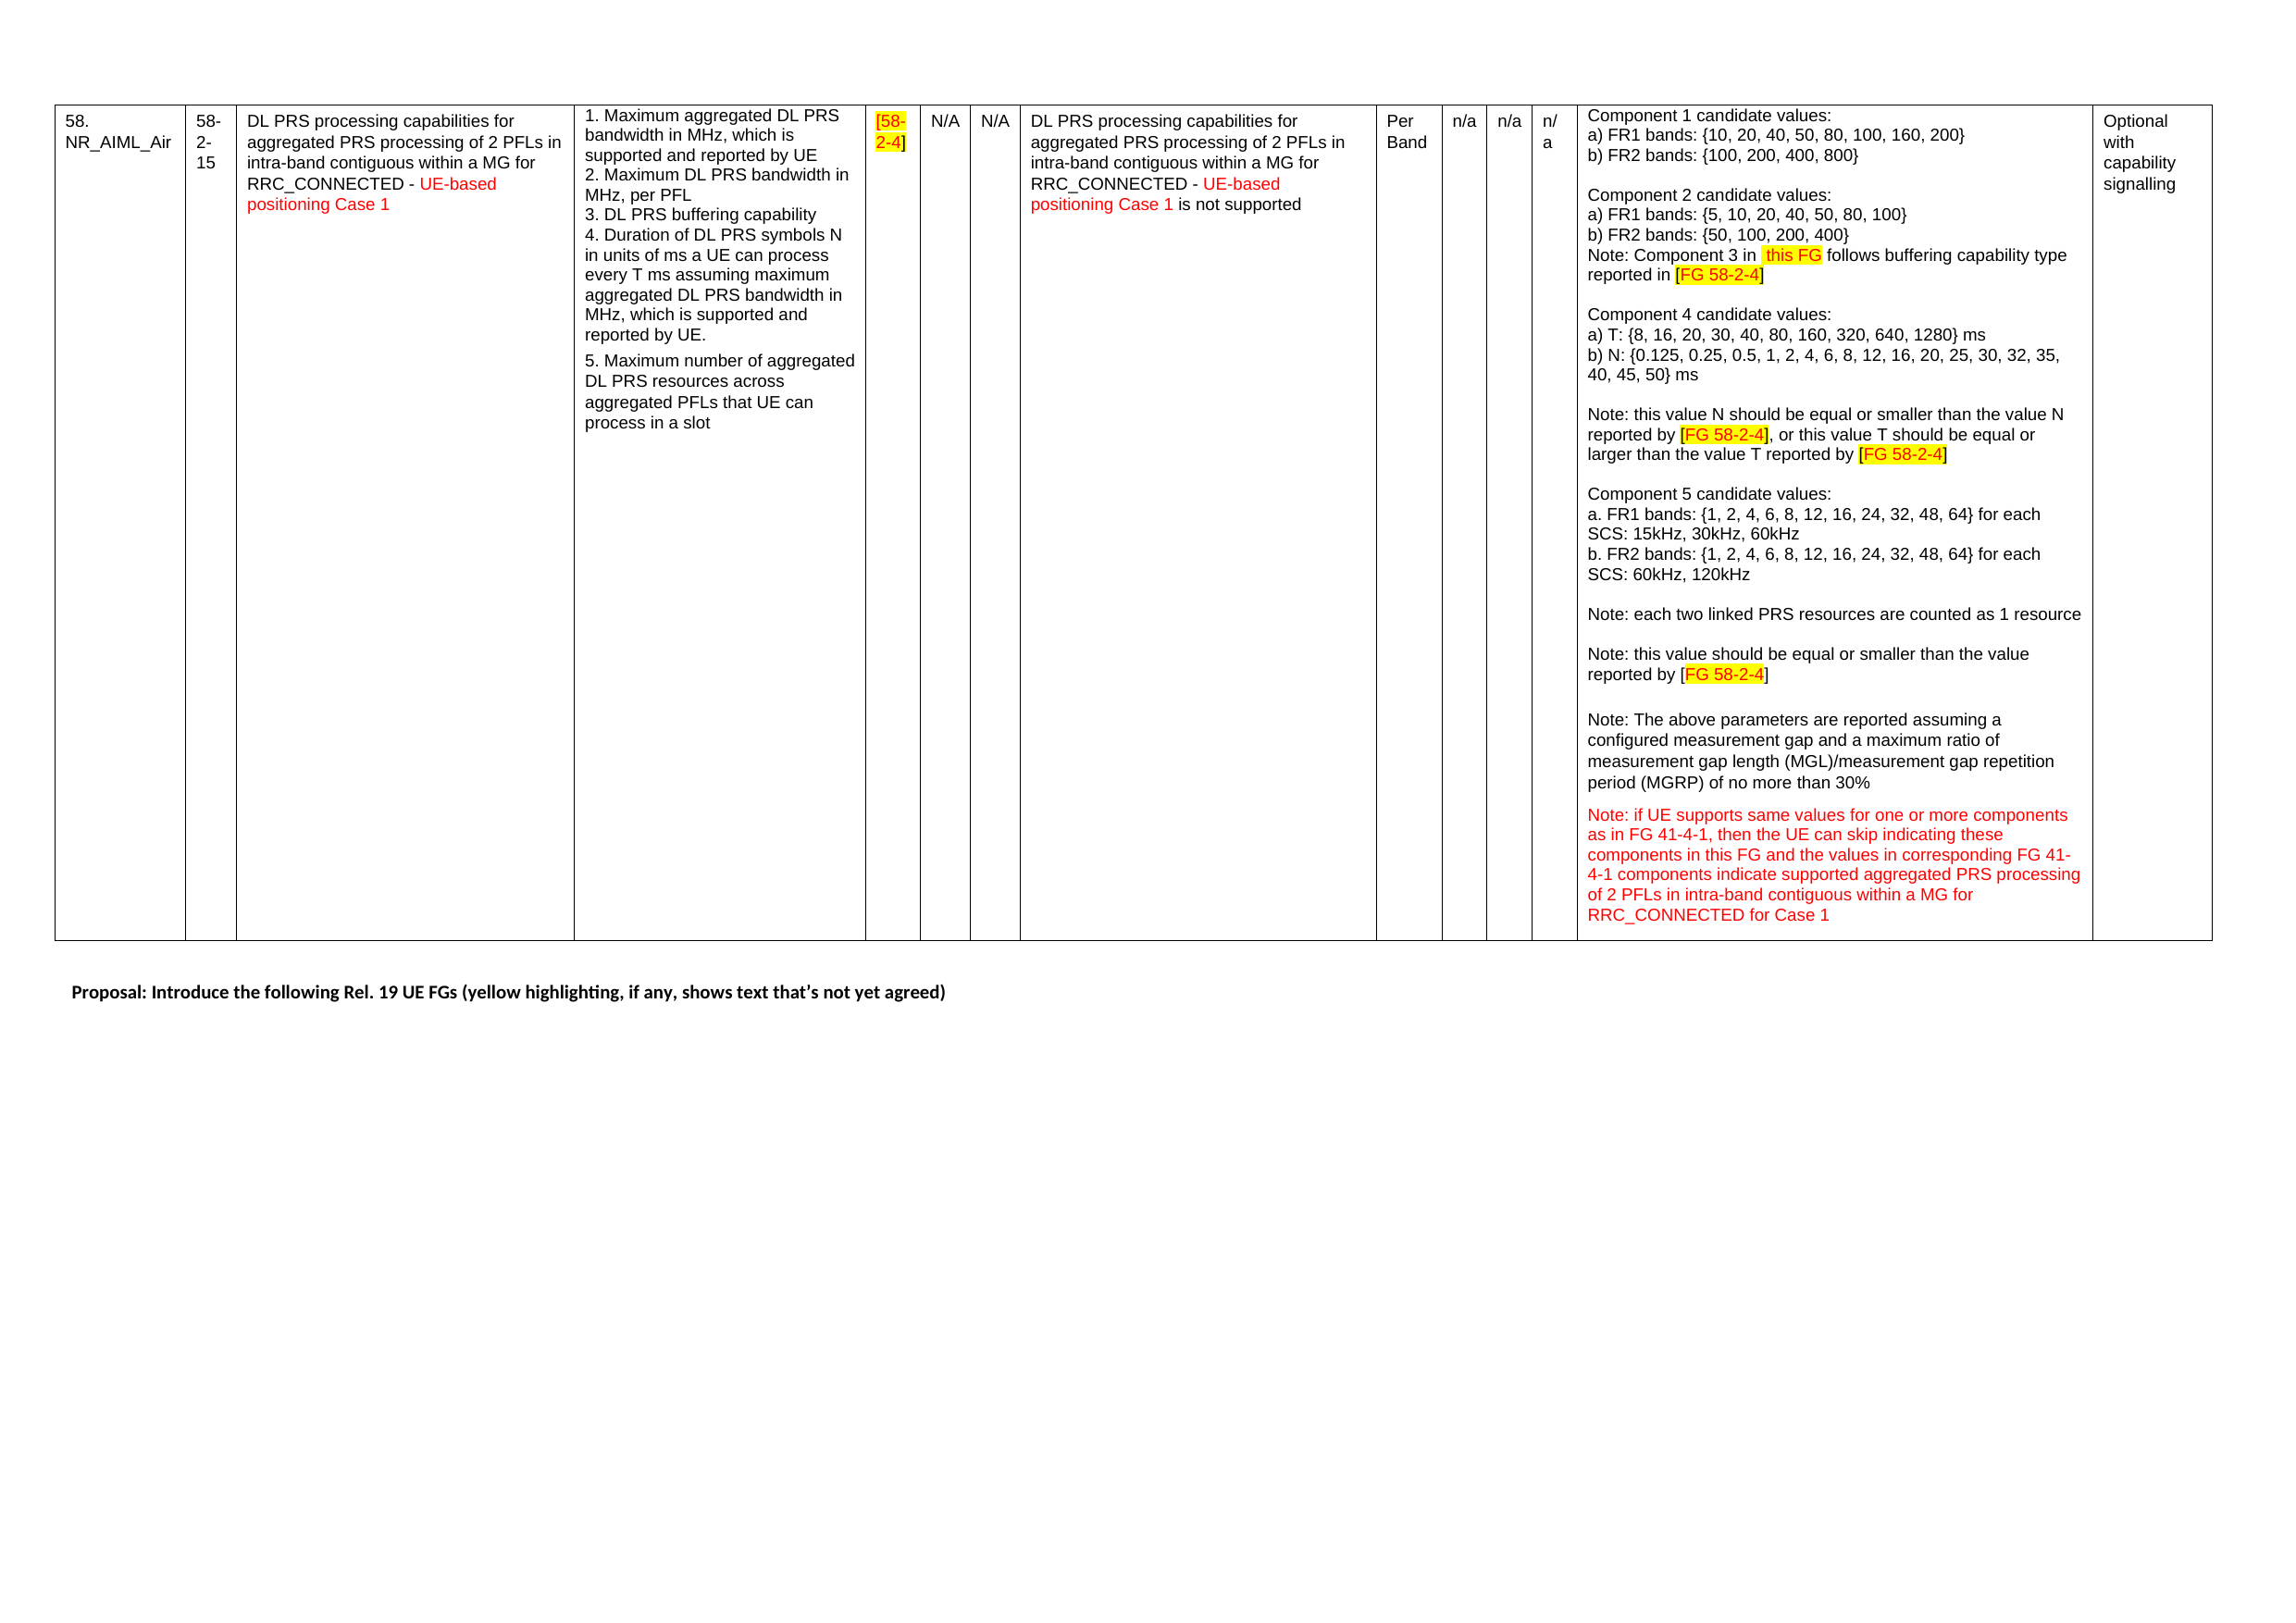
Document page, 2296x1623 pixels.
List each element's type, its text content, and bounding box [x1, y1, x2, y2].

table_header [58-2-4] [866, 105, 920, 940]
table_header 58-2-15 [186, 105, 236, 940]
table_header N/A [921, 105, 970, 940]
table_header 58. NR_AIML_Air [56, 105, 185, 940]
table_header 1. Maximum aggregated DL PRS bandwidth in MHz, which is supported and reported by UE 2. Maximum DL PRS bandwidth in MHz, per PFL 3. DL PRS buffering capability 4. Duration of DL PRS symbols N in units of ms a UE can process every T ms assuming maximum aggregated DL PRS bandwidth in MHz, which is supported and reported by UE. 5. Maximum number of aggregated DL PRS resources across aggregated PFLs that UE can process in a slot [575, 105, 865, 940]
table_header DL PRS processing capabilities for aggregated PRS processing of 2 PFLs in intra-band contiguous within a MG for RRC_CONNECTED - UE-based positioning Case 1 [237, 105, 574, 940]
table_header Per Band [1377, 105, 1442, 940]
table_header n/a [1487, 105, 1532, 940]
text Proposal: Introduce the following Rel. 19 UE FGs (yellow highlighting, if any, shows text that’s not yet agreed) [54, 980, 2214, 1004]
table_header n/a [1533, 105, 1577, 940]
table_header Component 1 candidate values: a) FR1 bands: {10, 20, 40, 50, 80, 100, 160, 200} b) FR2 bands: {100, 200, 400, 800} Component 2 candidate values: a) FR1 bands: {5, 10, 20, 40, 50, 80, 100} b) FR2 bands: {50, 100, 200, 400} Note: Component 3 in this FG follows buffering capability type reported in [FG 58-2-4] Component 4 candidate values: a) T: {8, 16, 20, 30, 40, 80, 160, 320, 640, 1280} ms b) N: {0.125, 0.25, 0.5, 1, 2, 4, 6, 8, 12, 16, 20, 25, 30, 32, 35, 40, 45, 50} ms Note: this value N should be equal or smaller than the value N reported by [FG 58-2-4], or this value T should be equal or larger than the value T reported by [FG 58-2-4] Component 5 candidate values: a. FR1 bands: {1, 2, 4, 6, 8, 12, 16, 24, 32, 48, 64} for each SCS: 15kHz, 30kHz, 60kHz b. FR2 bands: {1, 2, 4, 6, 8, 12, 16, 24, 32, 48, 64} for each SCS: 60kHz, 120kHz Note: each two linked PRS resources are counted as 1 resource Note: this value should be equal or smaller than the value reported by [FG 58-2-4] Note: The above parameters are reported assuming a configured measurement gap and a maximum ratio of measurement gap length (MGL)/measurement gap repetition period (MGRP) of no more than 30% Note: if UE supports same values for one or more components as in FG 41-4-1, then the UE can skip indicating these components in this FG and the values in corresponding FG 41-4-1 components indicate supported aggregated PRS processing of 2 PFLs in intra-band contiguous within a MG for RRC_CONNECTED for Case 1 [1578, 105, 2092, 940]
table_header DL PRS processing capabilities for aggregated PRS processing of 2 PFLs in intra-band contiguous within a MG for RRC_CONNECTED - UE-based positioning Case 1 is not supported [1021, 105, 1376, 940]
table_header Optional with capability signalling [2093, 105, 2212, 940]
table_header N/A [971, 105, 1020, 940]
table_header n/a [1443, 105, 1486, 940]
